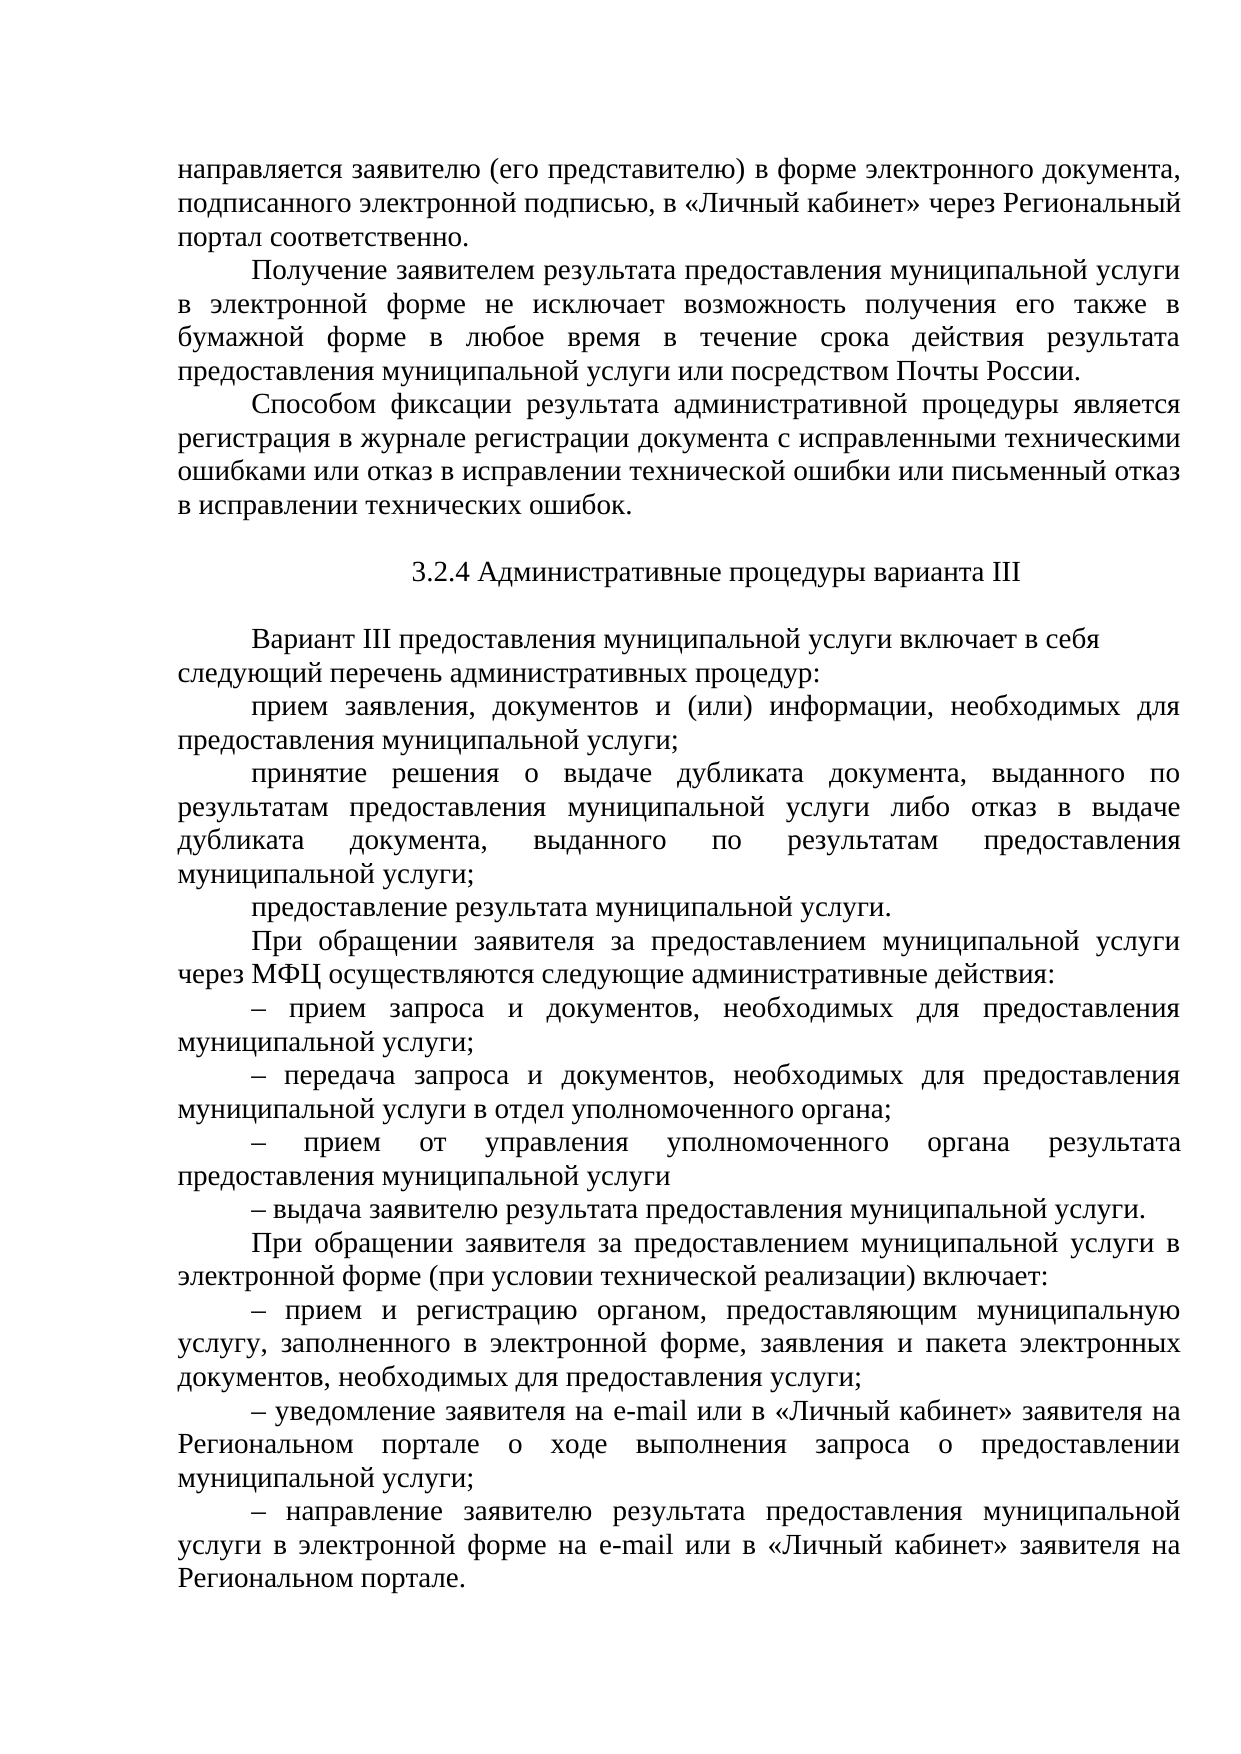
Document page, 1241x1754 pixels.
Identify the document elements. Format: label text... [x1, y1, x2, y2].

text – передача запроса и документов, необходимых для предоставления муниципальной услуги в отдел уполномоченного органа; [177, 1057, 1181, 1124]
text – уведомление заявителя на e-mail или в «Личный кабинет» заявителя на Региональном портале о ходе выполнения запроса о предоставлении муниципальной услуги; [177, 1393, 1181, 1493]
text – выдача заявителю результата предоставления муниципальной услуги. [177, 1191, 1181, 1225]
title Получение заявителем результата предоставления муниципальной услуги в электронной форме не исключает возможность получения его также в бумажной форме в любое время в течение срока действия результата предоставления муниципальной услуги или посредством Почты России. [177, 252, 1181, 386]
text – направление заявителю результата предоставления муниципальной услуги в электронной форме на e-mail или в «Личный кабинет» заявителя на Региональном портале. [177, 1493, 1181, 1594]
title Вариант III предоставления муниципальной услуги включает в себя следующий перечень административных процедур: [177, 621, 1181, 688]
text – прием от управления уполномоченного органа результата предоставления муниципальной услуги [177, 1124, 1181, 1191]
text предоставление результата муниципальной услуги. [177, 889, 1181, 923]
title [177, 152, 1181, 252]
text – прием запроса и документов, необходимых для предоставления муниципальной услуги; [177, 990, 1181, 1057]
text принятие решения о выдаче дубликата документа, выданного по результатам предоставления муниципальной услуги либо отказ в выдаче дубликата документа, выданного по результатам предоставления муниципальной услуги; [177, 755, 1181, 889]
text прием заявления, документов и (или) информации, необходимых для предоставления муниципальной услуги; [177, 688, 1181, 755]
title 3.2.4 Административные процедуры варианта III [177, 554, 1181, 588]
text – прием и регистрацию органом, предоставляющим муниципальную услугу, заполненного в электронной форме, заявления и пакета электронных документов, необходимых для предоставления услуги; [177, 1292, 1181, 1393]
text При обращении заявителя за предоставлением муниципальной услуги через МФЦ осуществляются следующие административные действия: [177, 923, 1181, 990]
text При обращении заявителя за предоставлением муниципальной услуги в электронной форме (при условии технической реализации) включает: [177, 1225, 1181, 1292]
text Способом фиксации результата административной процедуры является регистрация в журнале регистрации документа с исправленными техническими ошибками или отказ в исправлении технической ошибки или письменный отказ в исправлении технических ошибок. [177, 386, 1181, 454]
text Способом фиксации результата административной процедуры является регистрация в журнале регистрации документа с исправленными техническими ошибками или отказ в исправлении технической ошибки или письменный отказ в исправлении технических ошибок. [177, 487, 1181, 521]
